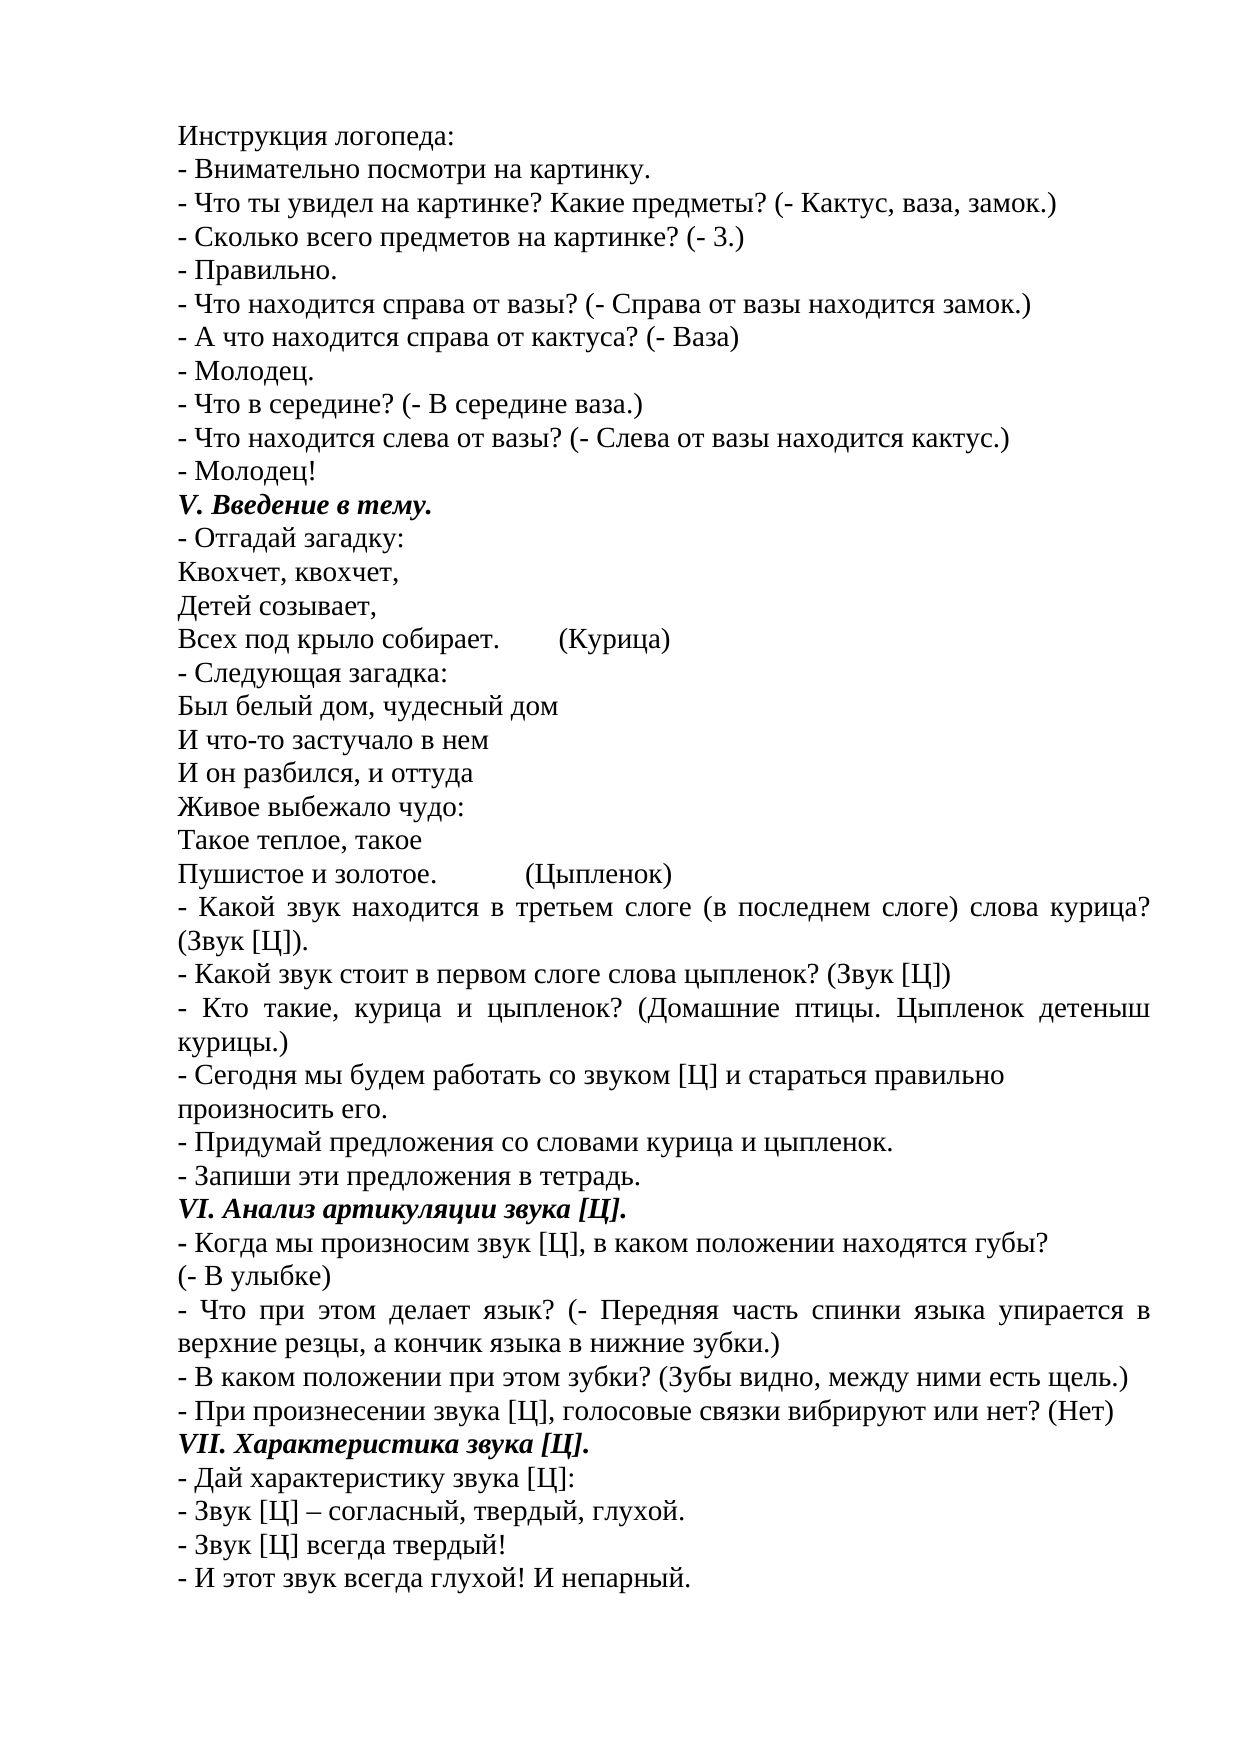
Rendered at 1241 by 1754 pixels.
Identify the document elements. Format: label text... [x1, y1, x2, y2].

text Был белый дом, чудесный дом [177, 688, 1152, 722]
text - В каком положении при этом зубки? (Зубы видно, между ними есть щель.) [177, 1359, 1152, 1393]
text - Придумай предложения со словами курица и цыпленок. [177, 1124, 1152, 1158]
text - Что в середине? (- В середине ваза.) [177, 386, 1152, 420]
text - Звук [Ц] – согласный, твердый, глухой. [177, 1493, 1152, 1527]
text - Запиши эти предложения в тетрадь. [177, 1158, 1152, 1191]
text - А что находится справа от кактуса? (- Ваза) [177, 319, 1152, 353]
text Живое выбежало чудо: [177, 789, 1152, 822]
text - Сегодня мы будем работать со звуком [Ц] и стараться правильно произносить его. [177, 1057, 1152, 1124]
text - Кто такие, курица и цыпленок? (Домашние птицы. Цыпленок детеныш курицы.) [177, 990, 1152, 1057]
text Инструкция логопеда: [177, 118, 1152, 152]
text И что-то застучало в нем [177, 722, 1152, 755]
text И он разбился, и оттуда [177, 755, 1152, 789]
text - Какой звук находится в третьем слоге (в последнем слоге) слова курица? (Звук [Ц]). [177, 889, 1152, 957]
text - Сколько всего предметов на картинке? (- 3.) [177, 219, 1152, 252]
text - Молодец. [177, 353, 1152, 386]
text - Что при этом делает язык? (- Передняя часть спинки языка упирается в верхние резцы, а кончик языка в нижние зубки.) [177, 1292, 1152, 1359]
text - Когда мы произносим звук [Ц], в каком положении находятся губы? [177, 1225, 1152, 1258]
text - Отгадай загадку: [177, 521, 1152, 554]
text - Правильно. [177, 252, 1152, 286]
text - И этот звук всегда глухой! И непарный. [177, 1560, 1152, 1594]
text (- В улыбке) [177, 1258, 1152, 1292]
text - При произнесении звука [Ц], голосовые связки вибрируют или нет? (Нет) [177, 1393, 1152, 1426]
text Детей созывает, [177, 588, 1152, 621]
text - Что ты увидел на картинке? Какие предметы? (- Кактус, ваза, замок.) [177, 185, 1152, 219]
text Всех под крыло собирает. (Курица) [177, 621, 1152, 655]
text Такое теплое, такое [177, 822, 1152, 856]
text Пушистое и золотое. (Цыпленок) [177, 856, 1152, 889]
text - Молодец! [177, 453, 1152, 487]
text - Что находится справа от вазы? (- Справа от вазы находится замок.) [177, 286, 1152, 319]
text - Какой звук стоит в первом слоге слова цыпленок? (Звук [Ц]) [177, 957, 1152, 990]
text - Дай характеристику звука [Ц]: [177, 1460, 1152, 1493]
text - Следующая загадка: [177, 655, 1152, 688]
text - Внимательно посмотри на картинку. [177, 152, 1152, 185]
text - Звук [Ц] всегда твердый! [177, 1527, 1152, 1560]
text - Что находится слева от вазы? (- Слева от вазы находится кактус.) [177, 420, 1152, 453]
text VI. Анализ артикуляции звука [Ц]. [177, 1191, 1152, 1225]
text Квохчет, квохчет, [177, 554, 1152, 588]
text V. Введение в тему. [177, 487, 1152, 521]
text VII. Характеристика звука [Ц]. [177, 1426, 1152, 1460]
